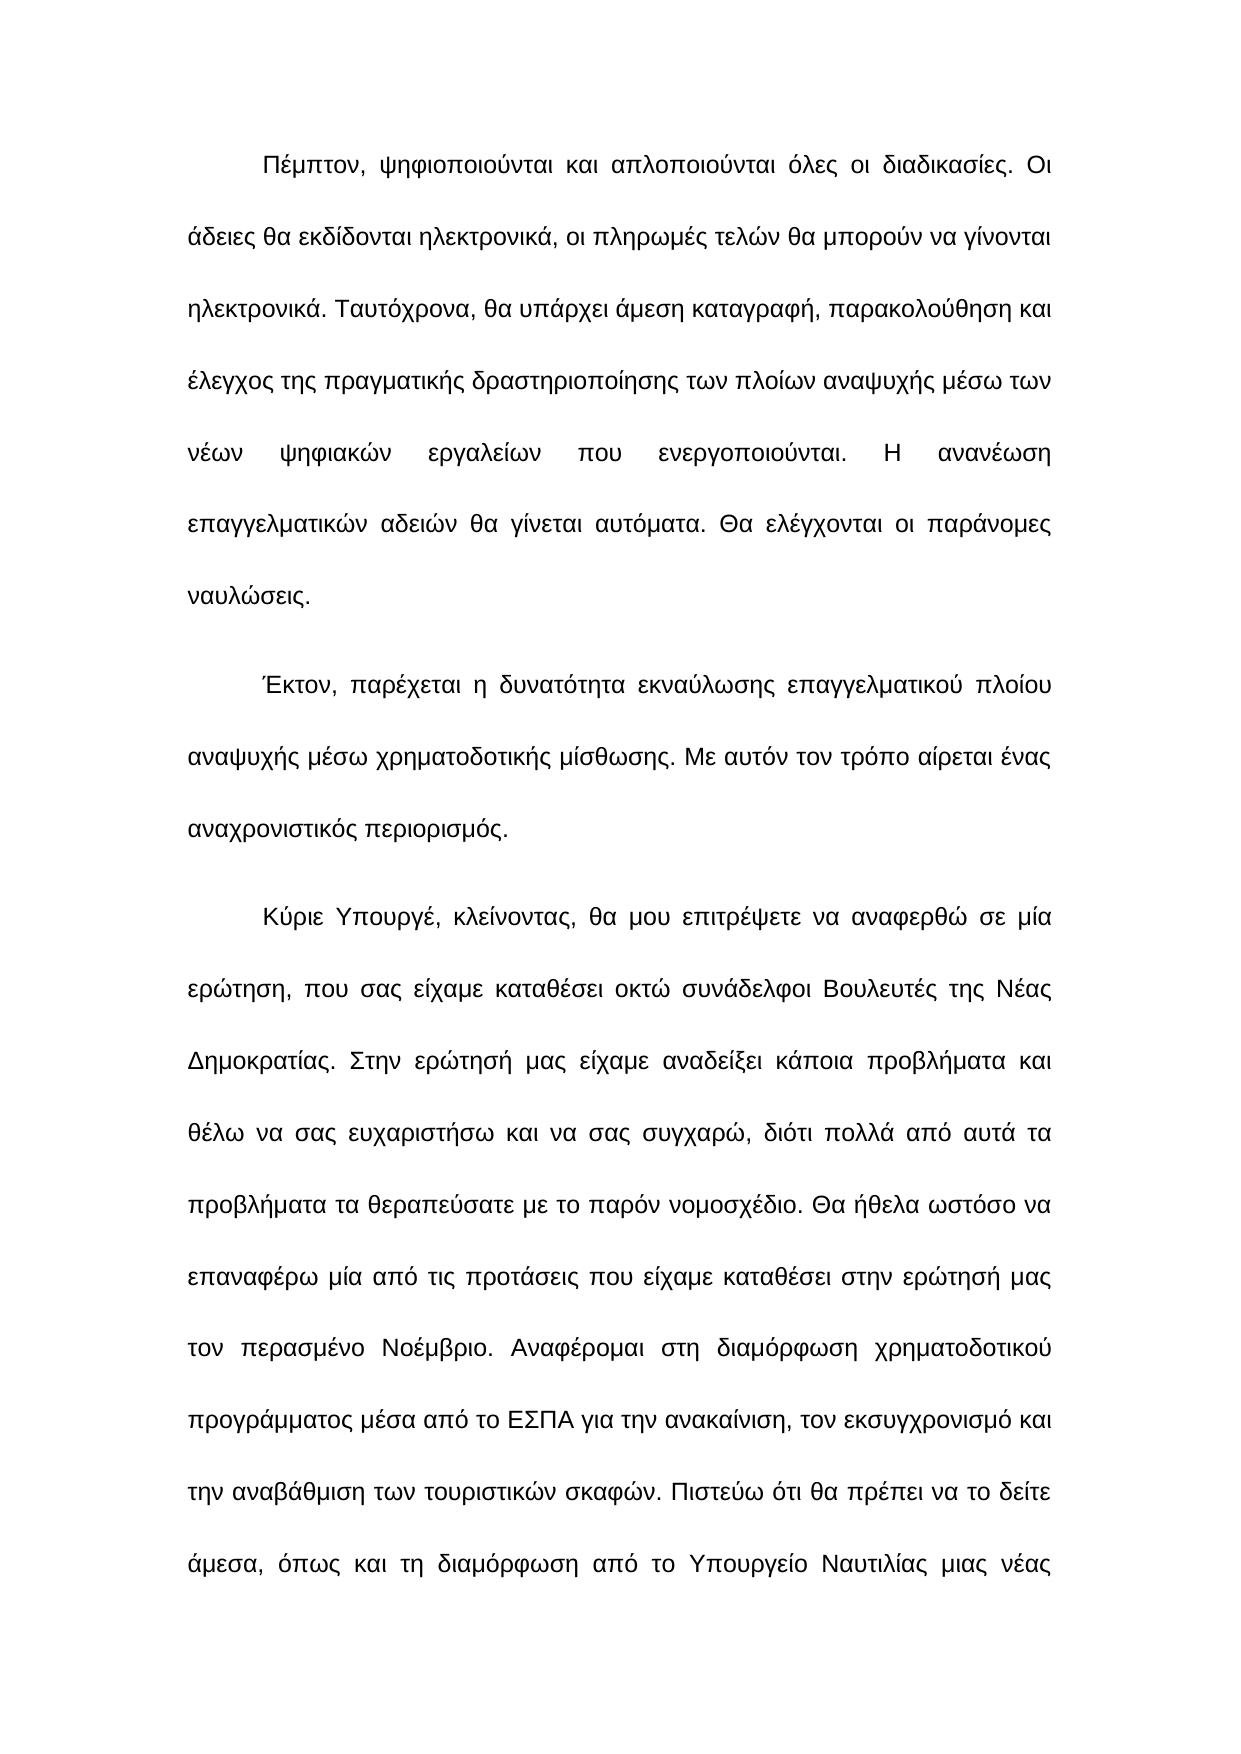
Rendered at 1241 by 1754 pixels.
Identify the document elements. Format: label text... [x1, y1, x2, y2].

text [187, 902, 1053, 1578]
text Έκτον, παρέχεται η δυνατότητα εκναύλωσης επαγγελματικού πλοίου αναψυχής μέσω χρηματοδοτικής μίσθωσης. Με αυτόν τον τρόπο αίρεται ένας αναχρονιστικός περιορισμός. [187, 670, 1053, 842]
text Πέμπτον, ψηφιοποιούνται και απλοποιούνται όλες οι διαδικασίες. Οι άδειες θα εκδίδονται ηλεκτρονικά, οι πληρωμές τελών θα μπορούν να γίνονται ηλεκτρονικά. Ταυτόχρονα, θα υπάρχει άμεση καταγραφή, παρακολούθηση και έλεγχος της πραγματικής δραστηριοποίησης των πλοίων αναψυχής μέσω των νέων ψηφιακών εργαλείων που ενεργοποιούνται. Η ανανέωση επαγγελματικών αδειών θα γίνεται αυτόματα. Θα ελέγχονται οι παράνομες ναυλώσεις. [187, 150, 1053, 610]
